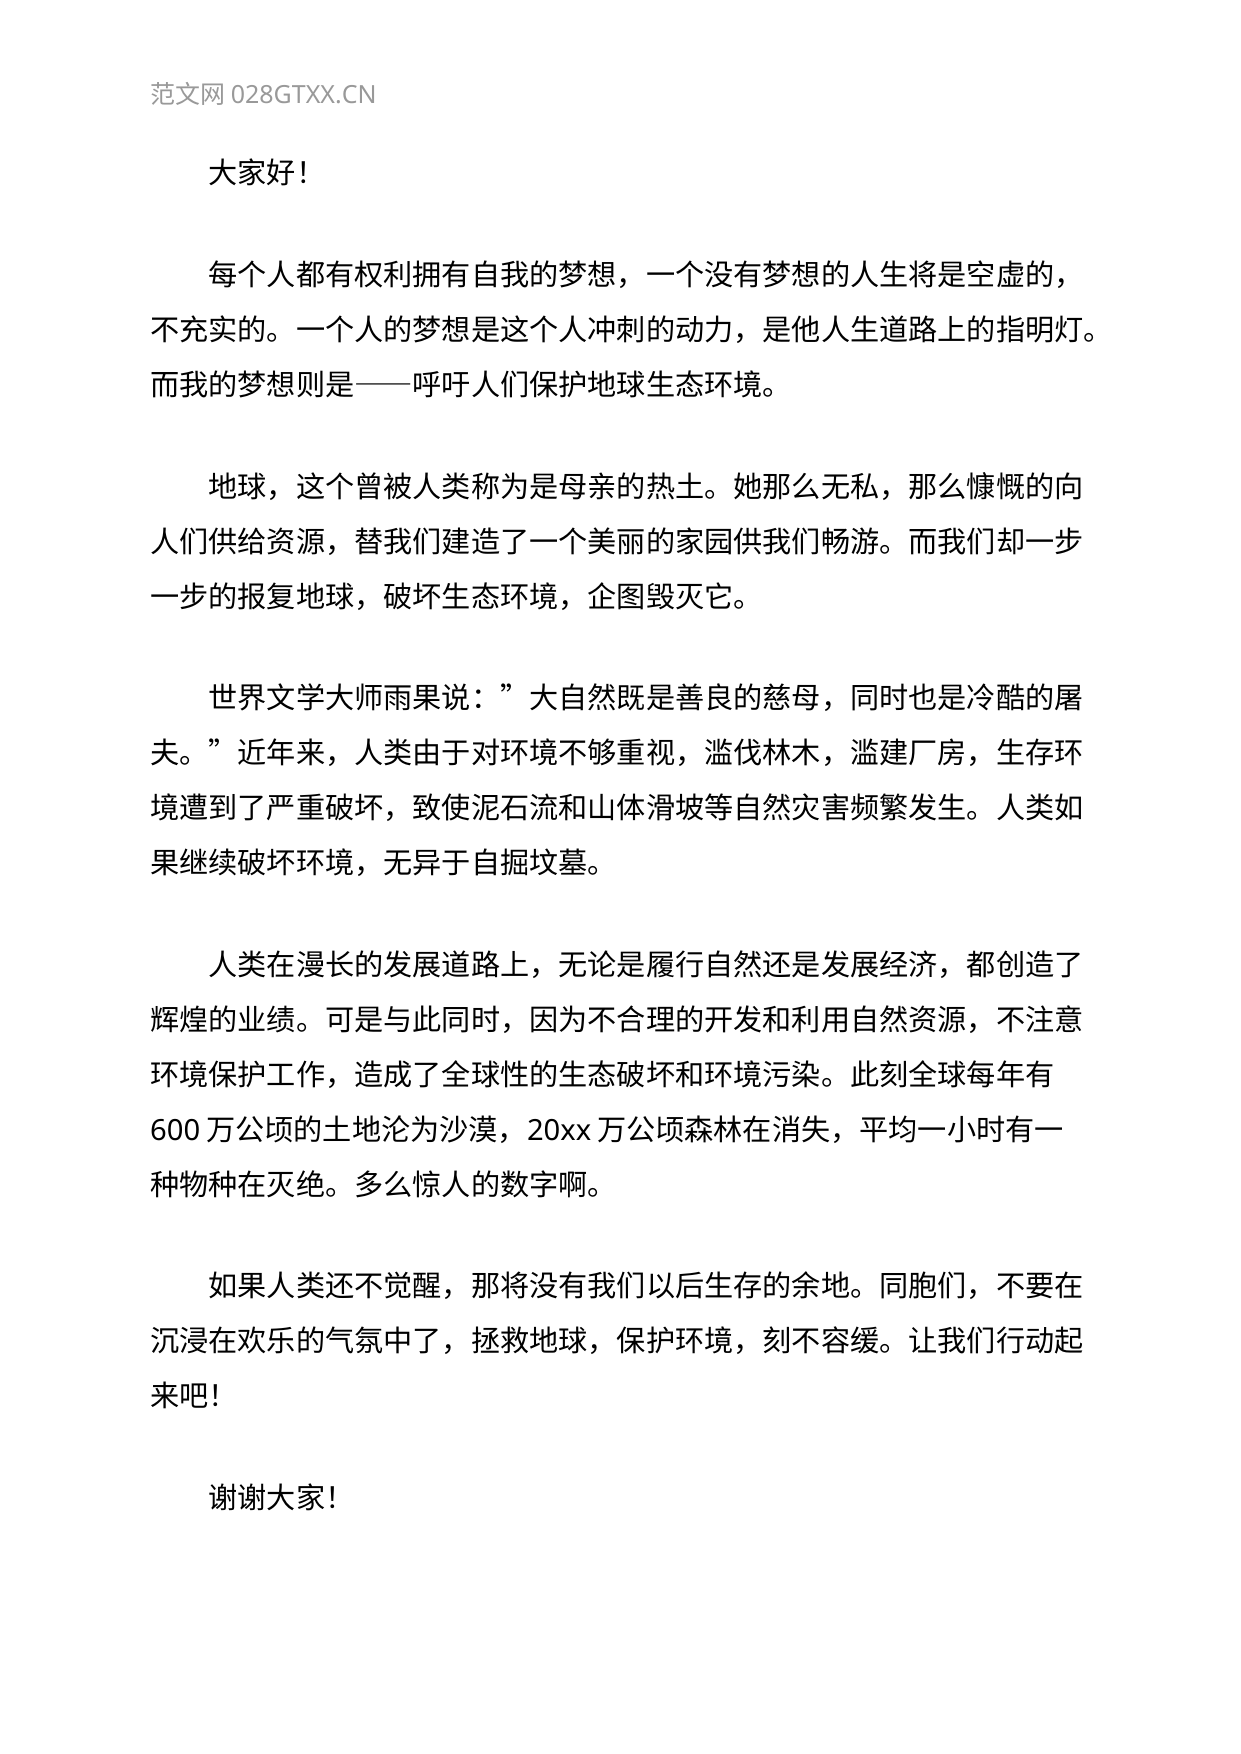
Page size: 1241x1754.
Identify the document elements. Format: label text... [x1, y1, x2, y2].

text 世界文学大师雨果说：”大自然既是善良的慈母，同时也是冷酷的屠夫。”近年来，人类由于对环境不够重视，滥伐林木，滥建厂房，生存环境遭到了严重破坏，致使泥石流和山体滑坡等自然灾害频繁发生。人类如果继续破坏环境，无异于自掘坟墓。 [150, 675, 1090, 882]
text 地球，这个曾被人类称为是母亲的热土。她那么无私，那么慷慨的向人们供给资源，替我们建造了一个美丽的家园供我们畅游。而我们却一步一步的报复地球，破坏生态环境，企图毁灭它。 [150, 463, 1090, 615]
text 如果人类还不觉醒，那将没有我们以后生存的余地。同胞们，不要在沉浸在欢乐的气氛中了，拯救地球，保护环境，刻不容缓。让我们行动起来吧！ [150, 1263, 1090, 1415]
text 每个人都有权利拥有自我的梦想，一个没有梦想的人生将是空虚的，不充实的。一个人的梦想是这个人冲刺的动力，是他人生道路上的指明灯。而我的梦想则是——呼吁人们保护地球生态环境。 [150, 252, 1090, 404]
text 大家好！ [150, 150, 1090, 192]
text 谢谢大家！ [150, 1474, 1090, 1517]
text 人类在漫长的发展道路上，无论是履行自然还是发展经济，都创造了辉煌的业绩。可是与此同时，因为不合理的开发和利用自然资源，不注意环境保护工作，造成了全球性的生态破坏和环境污染。此刻全球每年有600万公顷的土地沦为沙漠，20xx万公顷森林在消失，平均一小时有一种物种在灭绝。多么惊人的数字啊。 [150, 941, 1090, 1203]
